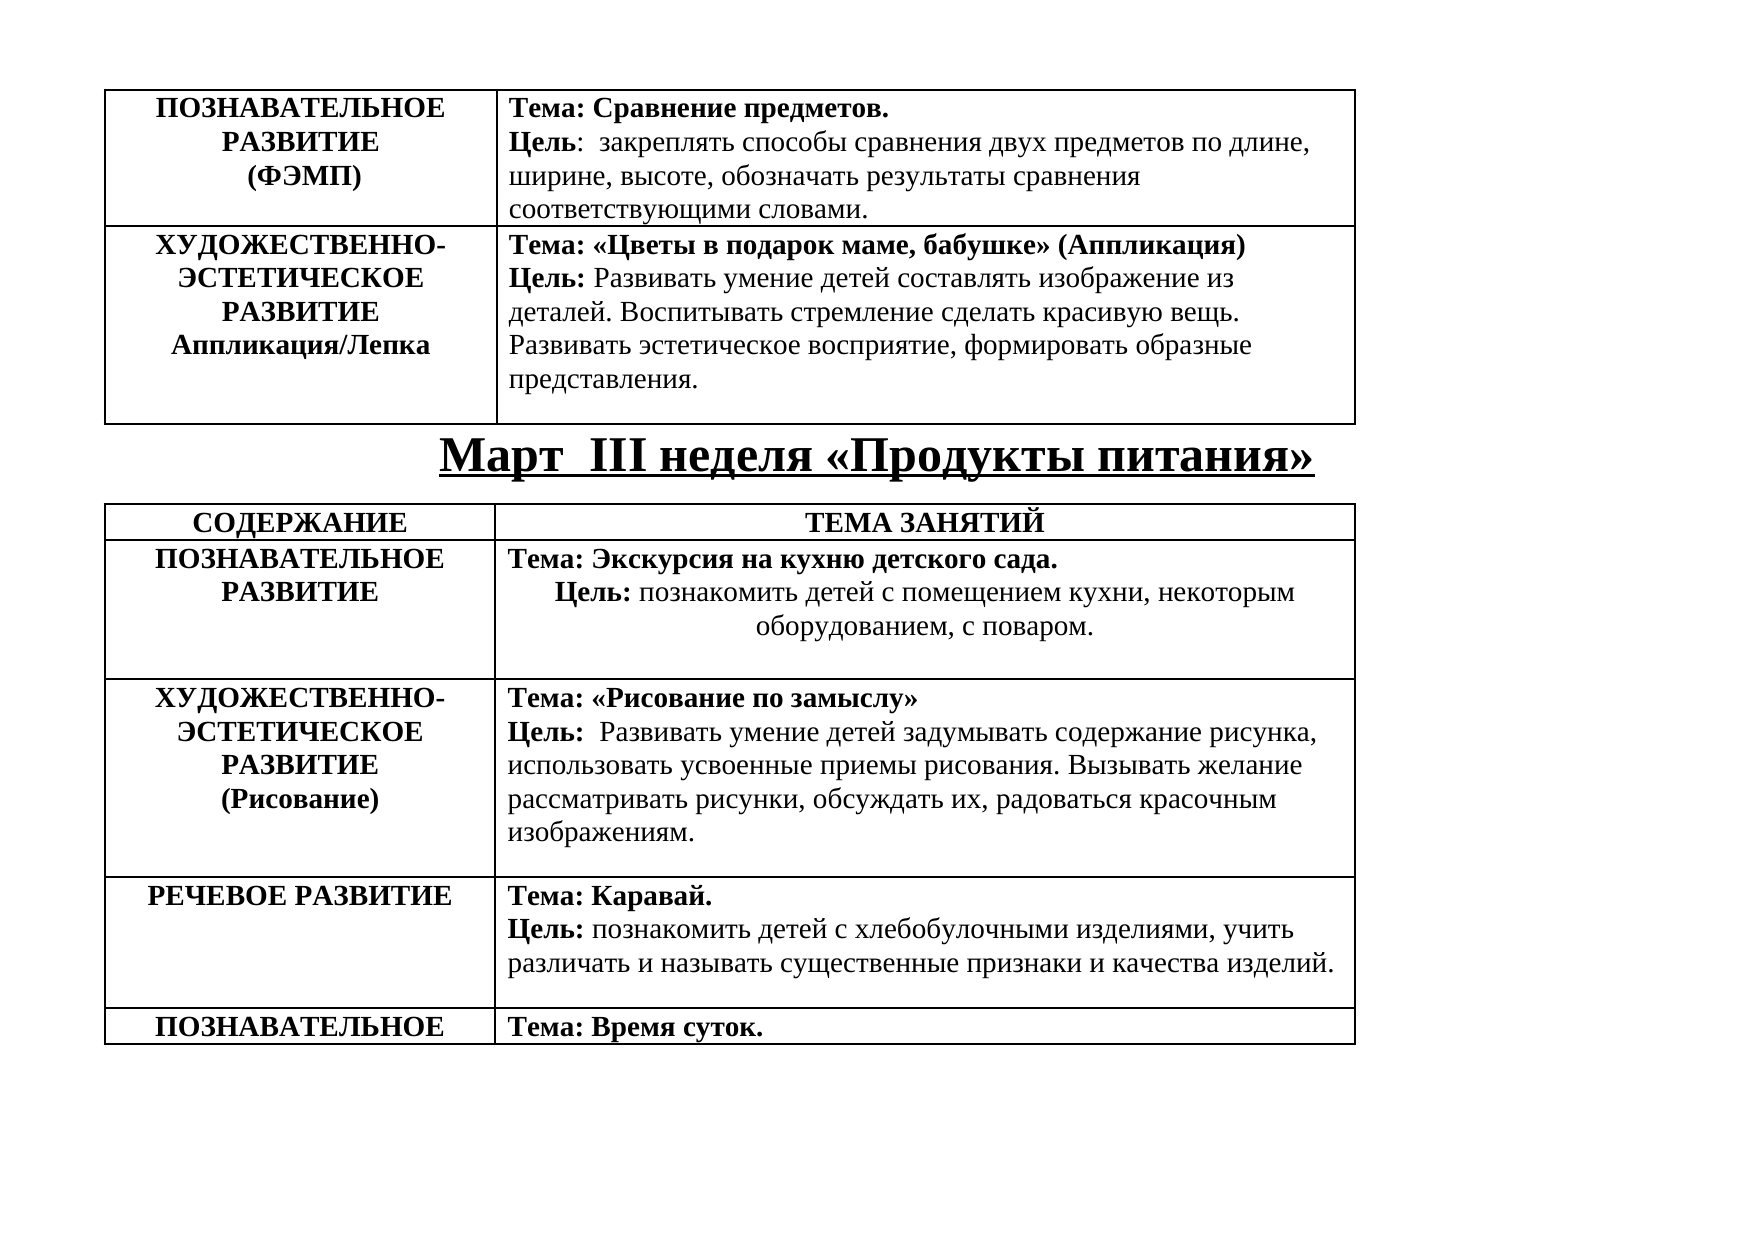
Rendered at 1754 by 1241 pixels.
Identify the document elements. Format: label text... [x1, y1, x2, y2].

table_cell ПОЗНАВАТЕЛЬНОЕ РАЗВИТИЕ (ФЭМП) [106, 91, 496, 225]
table_cell РЕЧЕВОЕ РАЗВИТИЕ [106, 878, 494, 1007]
table_cell Тема: Экскурсия на кухню детского сада. Цель: познакомить детей с помещением кухни, некоторым оборудованием, с поваром. [496, 541, 1354, 678]
table_header СОДЕРЖАНИЕ [106, 505, 494, 539]
table_cell Тема: Сравнение предметов. Цель: закреплять способы сравнения двух предметов по длине, ширине, высоте, обозначать результаты сравнения соответствующими словами. [498, 91, 1354, 225]
table_cell ХУДОЖЕСТВЕННО- ЭСТЕТИЧЕСКОЕ РАЗВИТИЕ (Рисование) [106, 680, 494, 876]
table_cell ПОЗНАВАТЕЛЬНОЕ РАЗВИТИЕ [106, 541, 494, 678]
table_cell Тема: «Рисование по замыслу» Цель: Развивать умение детей задумывать содержание рисунка, использовать усвоенные приемы рисования. Вызывать желание рассматривать рисунки, обсуждать их, радоваться красочным изображениям. [496, 680, 1354, 876]
table_cell ХУДОЖЕСТВЕННО- ЭСТЕТИЧЕСКОЕ РАЗВИТИЕ Аппликация/Лепка [106, 227, 496, 423]
table_header ТЕМА ЗАНЯТИЙ [496, 505, 1354, 539]
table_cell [106, 1009, 494, 1042]
table_cell Тема: «Цветы в подарок маме, бабушке» (Аппликация) Цель: Развивать умение детей составлять изображение из деталей. Воспитывать стремление сделать красивую вещь. Развивать эстетическое восприятие, формировать образные представления. [498, 227, 1354, 423]
text Март III неделя «Продукты питания» [118, 425, 1636, 482]
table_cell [496, 1009, 1354, 1042]
table_cell Тема: Каравай. Цель: познакомить детей с хлебобулочными изделиями, учить различать и называть существенные признаки и качества изделий. [496, 878, 1354, 1007]
